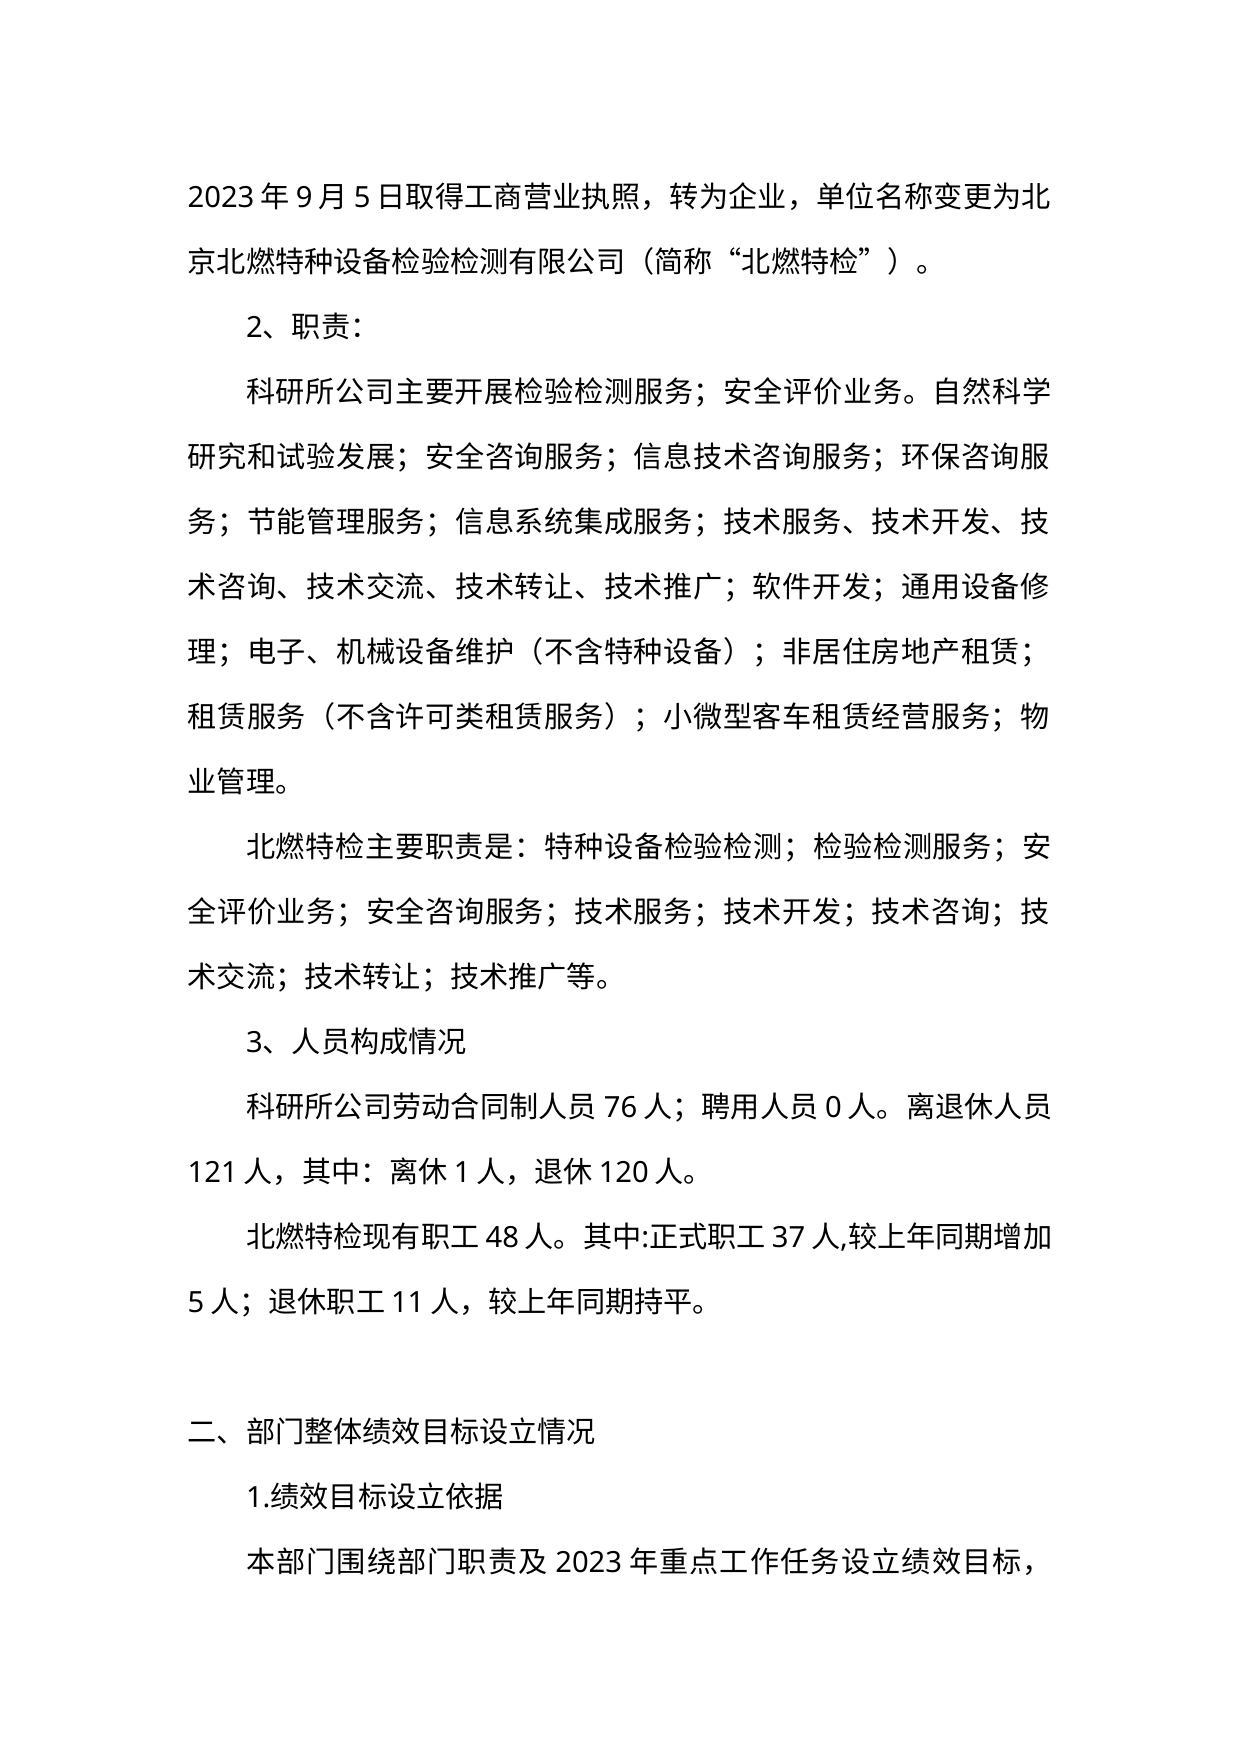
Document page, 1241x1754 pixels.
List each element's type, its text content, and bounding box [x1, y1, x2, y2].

text 北燃特检主要职责是：特种设备检验检测；检验检测服务；安全评价业务；安全咨询服务；技术服务；技术开发；技术咨询；技术交流；技术转让；技术推广等。 [187, 812, 1053, 1007]
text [187, 162, 1053, 292]
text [187, 1527, 1053, 1592]
text 北燃特检现有职工48人。其中:正式职工37人,较上年同期增加5人；退休职工11人，较上年同期持平。 [187, 1202, 1053, 1332]
text 3、人员构成情况 [187, 1007, 1053, 1072]
text 二、部门整体绩效目标设立情况 [187, 1397, 1053, 1462]
text 1.绩效目标设立依据 [187, 1462, 1053, 1527]
text 科研所公司劳动合同制人员76人；聘用人员0人。离退休人员121人，其中：离休1人，退休120人。 [187, 1072, 1053, 1202]
text 科研所公司主要开展检验检测服务；安全评价业务。自然科学研究和试验发展；安全咨询服务；信息技术咨询服务；环保咨询服务；节能管理服务；信息系统集成服务；技术服务、技术开发、技术咨询、技术交流、技术转让、技术推广；软件开发；通用设备修理；电子、机械设备维护（不含特种设备）；非居住房地产租赁；租赁服务（不含许可类租赁服务）；小微型客车租赁经营服务；物业管理。 [187, 357, 1053, 812]
text 2、职责： [187, 292, 1053, 357]
